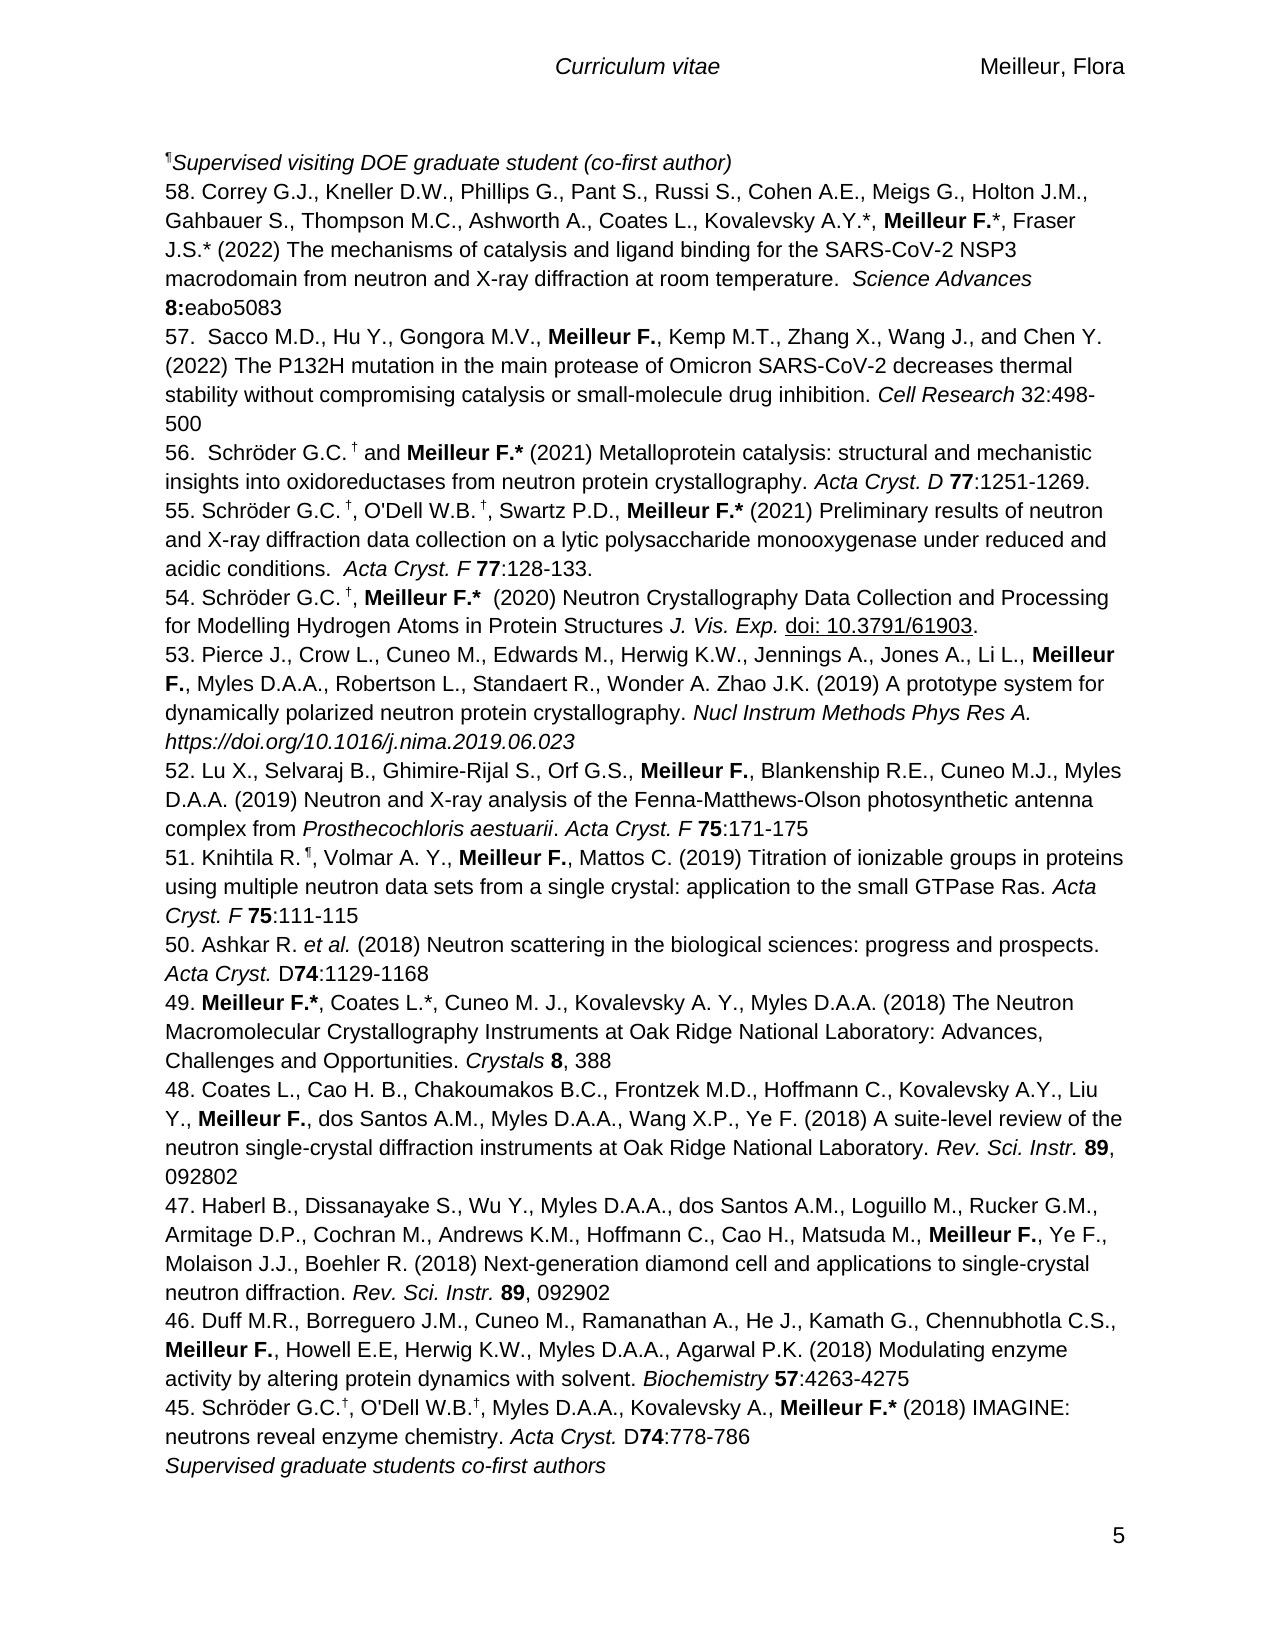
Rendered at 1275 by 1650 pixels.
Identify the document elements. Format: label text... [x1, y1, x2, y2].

text 47. Haberl B., Dissanayake S., Wu Y., Myles D.A.A., dos Santos A.M., Loguillo M., Rucker G.M., Armitage D.P., Cochran M., Andrews K.M., Hoffmann C., Cao H., Matsuda M., Meilleur F., Ye F., Molaison J.J., Boehler R. (2018) Next-generation diamond cell and applications to single-crystal neutron diffraction. Rev. Sci. Instr. 89, 092902 [165, 1192, 1125, 1304]
text ¶Supervised visiting DOE graduate student (co-first author) [165, 150, 1125, 175]
text 52. Lu X., Selvaraj B., Ghimire-Rijal S., Orf G.S., Meilleur F., Blankenship R.E., Cuneo M.J., Myles D.A.A. (2019) Neutron and X-ray analysis of the Fenna-Matthews-Olson photosynthetic antenna complex from Prosthecochloris aestuarii. Acta Cryst. F 75:171-175 [165, 758, 1125, 841]
text 51. Knihtila R. ¶, Volmar A. Y., Meilleur F., Mattos C. (2019) Titration of ionizable groups in proteins using multiple neutron data sets from a single crystal: application to the small GTPase Ras. Acta Cryst. F 75:111-115 [165, 845, 1125, 928]
text 53. Pierce J., Crow L., Cuneo M., Edwards M., Herwig K.W., Jennings A., Jones A., Li L., Meilleur F., Myles D.A.A., Robertson L., Standaert R., Wonder A. Zhao J.K. (2019) A prototype system for dynamically polarized neutron protein crystallography. Nucl Instrum Methods Phys Res A. https://doi.org/10.1016/j.nima.2019.06.023 [165, 642, 1125, 754]
text 49. Meilleur F.*, Coates L.*, Cuneo M. J., Kovalevsky A. Y., Myles D.A.A. (2018) The Neutron Macromolecular Crystallography Instruments at Oak Ridge National Laboratory: Advances, Challenges and Opportunities. Crystals 8, 388 [165, 990, 1125, 1073]
text 56. Schröder G.C. † and Meilleur F.* (2021) Metalloprotein catalysis: structural and mechanistic insights into oxidoreductases from neutron protein crystallography. Acta Cryst. D 77:1251-1269. [165, 439, 1125, 494]
text 46. Duff M.R., Borreguero J.M., Cuneo M., Ramanathan A., He J., Kamath G., Chennubhotla C.S., Meilleur F., Howell E.E, Herwig K.W., Myles D.A.A., Agarwal P.K. (2018) Modulating enzyme activity by altering protein dynamics with solvent. Biochemistry 57:4263-4275 45. Schröder G.C.†, O'Dell W.B.†, Myles D.A.A., Kovalevsky A., Meilleur F.* (2018) IMAGINE: neutrons reveal enzyme chemistry. Acta Cryst. D74:778-786 Supervised graduate students co-first authors [165, 1308, 1125, 1478]
text 48. Coates L., Cao H. B., Chakoumakos B.C., Frontzek M.D., Hoffmann C., Kovalevsky A.Y., Liu Y., Meilleur F., dos Santos A.M., Myles D.A.A., Wang X.P., Ye F. (2018) A suite-level review of the neutron single-crystal diffraction instruments at Oak Ridge National Laboratory. Rev. Sci. Instr. 89, 092802 [165, 1077, 1125, 1189]
text 55. Schröder G.C. †, O'Dell W.B. †, Swartz P.D., Meilleur F.* (2021) Preliminary results of neutron and X-ray diffraction data collection on a lytic polysaccharide monooxygenase under reduced and acidic conditions. Acta Cryst. F 77:128-133. [165, 497, 1125, 581]
text 50. Ashkar R. et al. (2018) Neutron scattering in the biological sciences: progress and prospects. Acta Cryst. D74:1129-1168 [165, 932, 1125, 986]
text 57. Sacco M.D., Hu Y., Gongora M.V., Meilleur F., Kemp M.T., Zhang X., Wang J., and Chen Y. (2022) The P132H mutation in the main protease of Omicron SARS-CoV-2 decreases thermal stability without compromising catalysis or small-molecule drug inhibition. Cell Research 32:498-500 [165, 324, 1125, 436]
text 58. Correy G.J., Kneller D.W., Phillips G., Pant S., Russi S., Cohen A.E., Meigs G., Holton J.M., Gahbauer S., Thompson M.C., Ashworth A., Coates L., Kovalevsky A.Y.*, Meilleur F.*, Fraser J.S.* (2022) The mechanisms of catalysis and ligand binding for the SARS-CoV-2 NSP3 macrodomain from neutron and X-ray diffraction at room temperature. Science Advances 8:eabo5083 [165, 179, 1125, 320]
text 54. Schröder G.C. †, Meilleur F.* (2020) Neutron Crystallography Data Collection and Processing for Modelling Hydrogen Atoms in Protein Structures J. Vis. Exp. doi: 10.3791/61903. [165, 584, 1125, 638]
